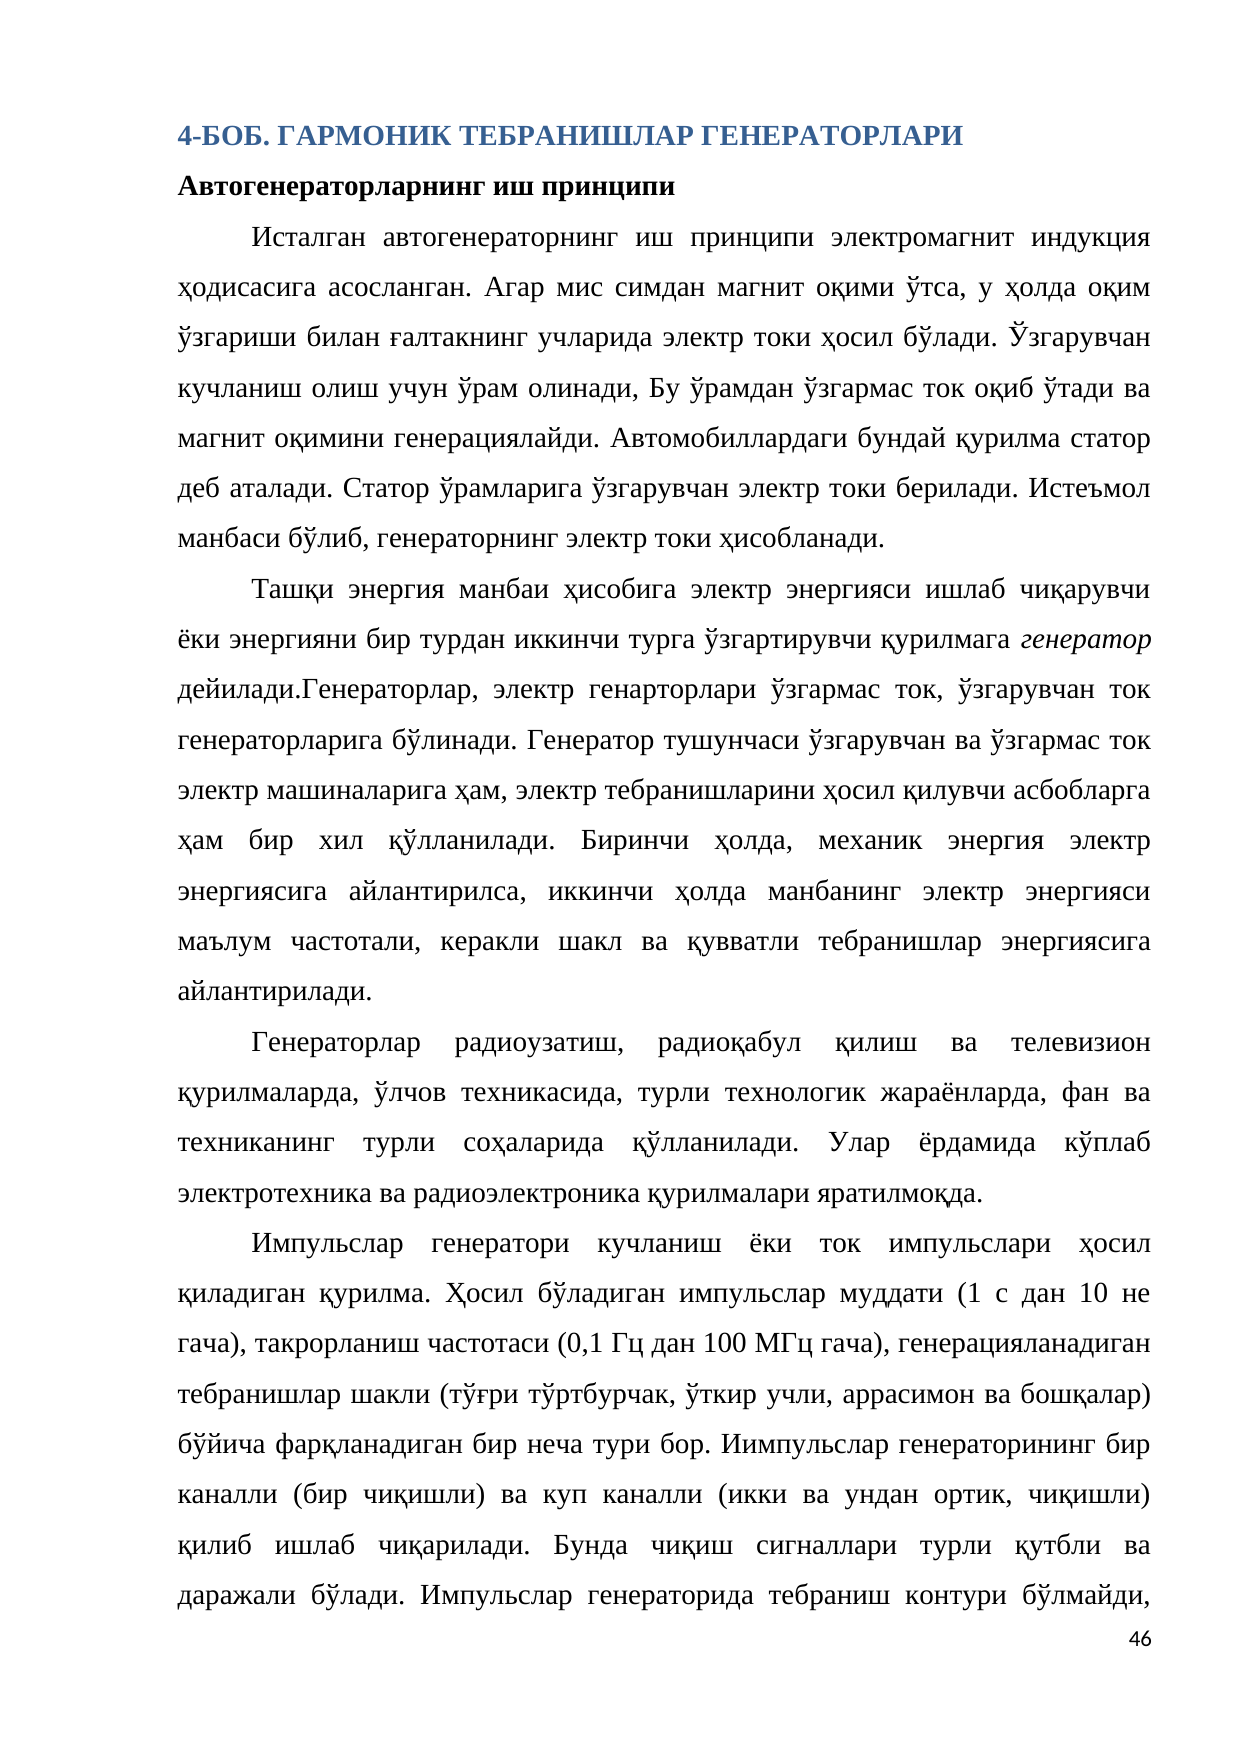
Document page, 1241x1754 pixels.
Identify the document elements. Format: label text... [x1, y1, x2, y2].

text Исталган автогенераторнинг иш принципи электромагнит индукция ҳодисасига асосланган. Агар мис симдан магнит оқими ўтса, у ҳолда оқим ўзгариши билан ғалтакнинг учларида электр токи ҳосил бўлади. Ўзгарувчан кучланиш олиш учун ўрам олинади, Бу ўрамдан ўзгармас ток оқиб ўтади ва магнит оқимини генерациялайди. Автомобиллардаги бундай қурилма статор деб аталади. Статор ўрамларига ўзгарувчан электр токи берилади. Истеъмол манбаси бўлиб, генераторнинг электр токи ҳисобланади. [177, 219, 1152, 554]
subtitle 4-Боб. Гармоник тебранишлар генераторлари [177, 118, 1152, 152]
text Генераторлар радиоузатиш, радиоқабул қилиш ва телевизион қурилмаларда, ўлчов техникасида, турли технологик жараёнларда, фан ва техниканинг турли соҳаларида қўлланилади. Улар ёрдамида кўплаб электротехника ва радиоэлектроника қурилмалари яратилмоқда. [177, 1024, 1152, 1208]
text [177, 1225, 1152, 1611]
text Ташқи энергия манбаи ҳисобига электр энергияси ишлаб чиқарувчи ёки энергияни бир турдан иккинчи турга ўзгартирувчи қурилмага генератор дейилади.Генераторлар, электр генарторлари ўзгармас ток, ўзгарувчан ток генераторларига бўлинади. Генератор тушунчаси ўзгарувчан ва ўзгармас ток электр машиналарига ҳам, электр тебранишларини ҳосил қилувчи асбобларга ҳам бир хил қўлланилади. Биринчи ҳолда, механик энергия электр энергиясига айлантирилса, иккинчи ҳолда манбанинг электр энергияси маълум частотали, керакли шакл ва қувватли тебранишлар энергиясига айлантирилади. [177, 571, 1152, 1007]
subtitle Автогенераторларнинг иш принципи [177, 168, 1152, 202]
